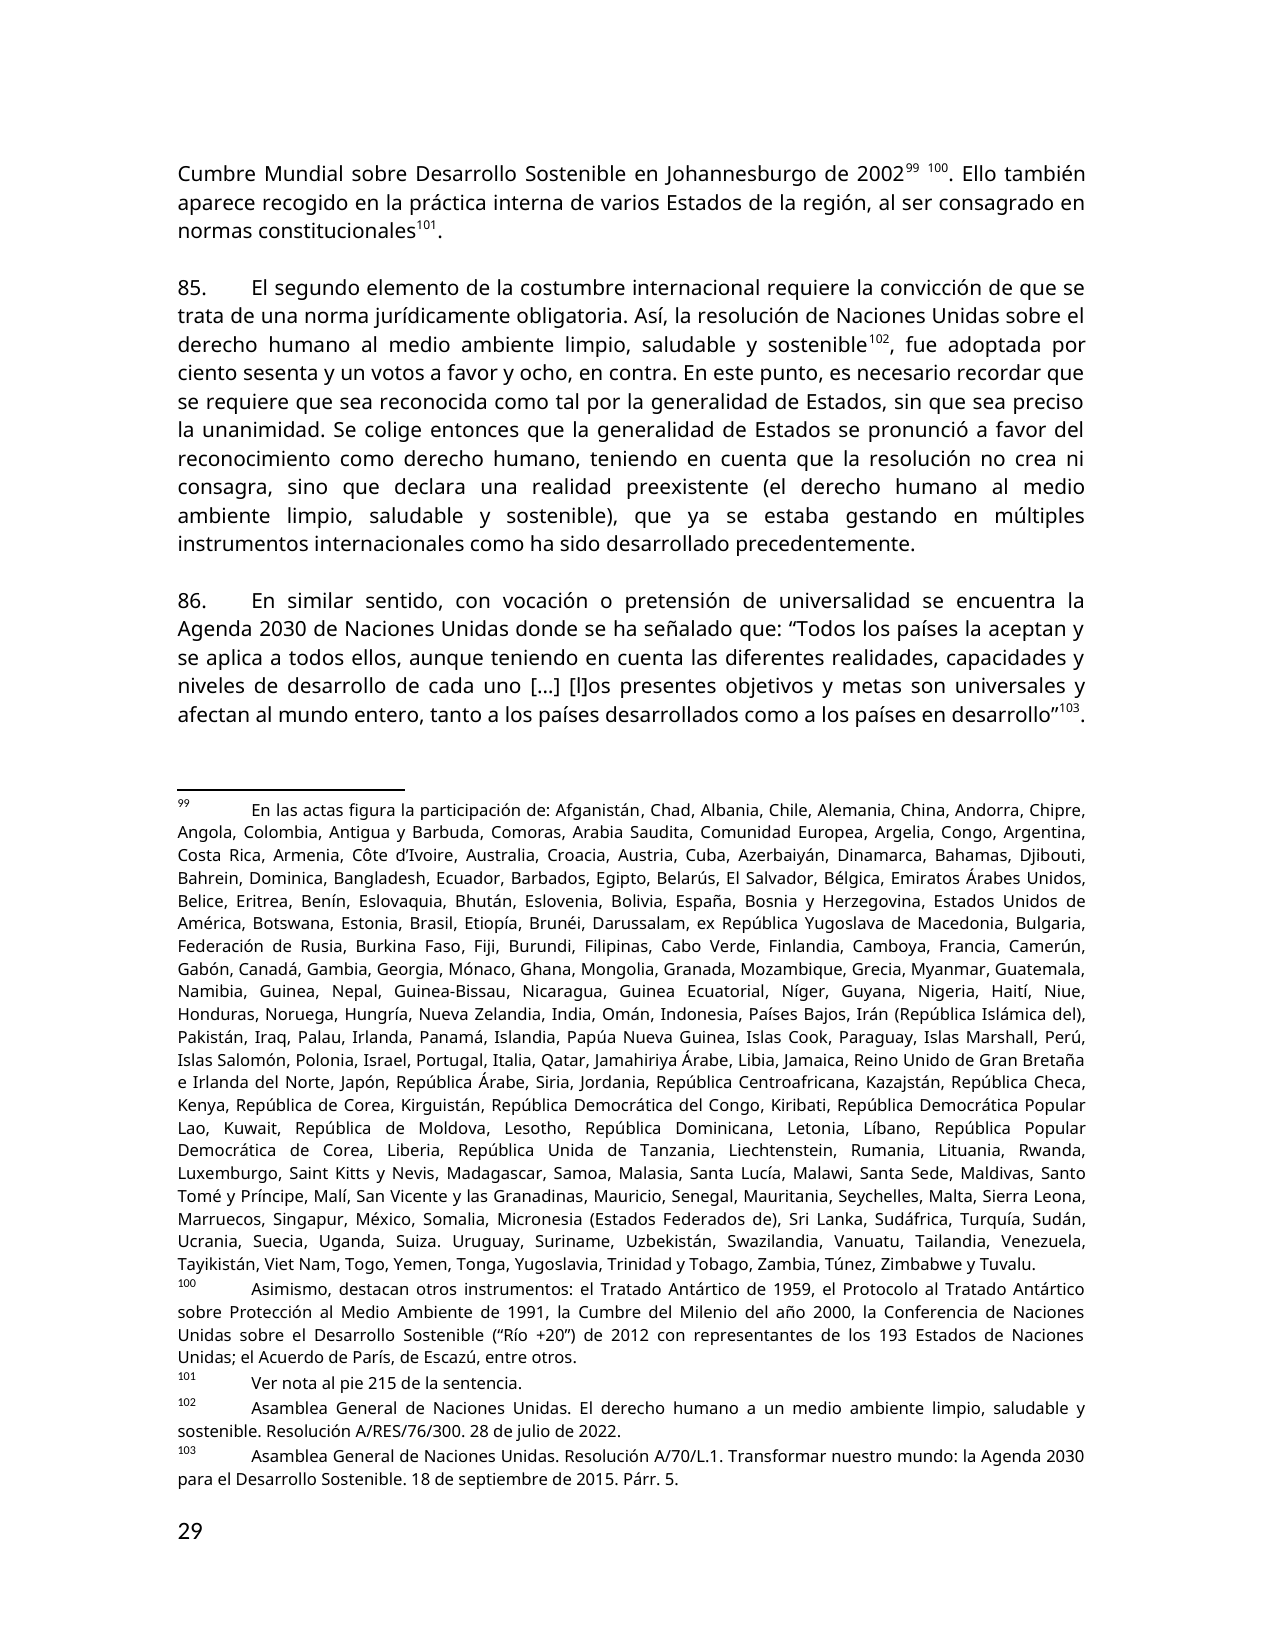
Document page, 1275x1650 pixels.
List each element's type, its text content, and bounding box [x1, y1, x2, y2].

list 84. En cuanto al primer elemento, se manifiesta en la actuación positiva de órganos estatales, v.gr., el dictado de leyes, sentencias internas, instrucciones, prácticas en organizaciones internacionales, entre otros. Pues bien, es posible sostener que existe una práctica generalizada en la comunidad internacional que entiende la relevancia de la protección del ambiente. Esta práctica internacional consiste en tomar numerosas medidas o acciones para revertir u ocuparse del cuidado, protección y promoción del ambiente y se cristaliza en los múltiples instrumentos de distinto carácter que la comunidad de Estados ha convenido. A modo enunciativo, destacan la Conferencia de Naciones Unidas sobre el Medio Ambiente de Estocolmo de 1972 donde participaron ciento trece Estados; la Carta Mundial de la Naturaleza suscrita por ciento dieciocho Estados; la Conferencia de Naciones Unidas sobre Medio Ambiente y Desarrollo en Río con la participación de ciento diez Estados; la Cumbre Mundial sobre Desarrollo Sostenible en Johannesburgo de 2002 . Ello también aparece recogido en la práctica interna de varios Estados de la región, al ser consagrado en normas constitucionales. [177, 159, 1086, 245]
list 85. El segundo elemento de la costumbre internacional requiere la convicción de que se trata de una norma jurídicamente obligatoria. Así, la resolución de Naciones Unidas sobre el derecho humano al medio ambiente limpio, saludable y sostenible, fue adoptada por ciento sesenta y un votos a favor y ocho, en contra. En este punto, es necesario recordar que se requiere que sea reconocida como tal por la generalidad de Estados, sin que sea preciso la unanimidad. Se colige entonces que la generalidad de Estados se pronunció a favor del reconocimiento como derecho humano, teniendo en cuenta que la resolución no crea ni consagra, sino que declara una realidad preexistente (el derecho humano al medio ambiente limpio, saludable y sostenible), que ya se estaba gestando en múltiples instrumentos internacionales como ha sido desarrollado precedentemente. [177, 273, 1086, 558]
list 86. En similar sentido, con vocación o pretensión de universalidad se encuentra la Agenda 2030 de Naciones Unidas donde se ha señalado que: “Todos los países la aceptan y se aplica a todos ellos, aunque teniendo en cuenta las diferentes realidades, capacidades y niveles de desarrollo de cada uno […] [l]os presentes objetivos y metas son universales y afectan al mundo entero, tanto a los países desarrollados como a los países en desarrollo”. [177, 586, 1086, 728]
